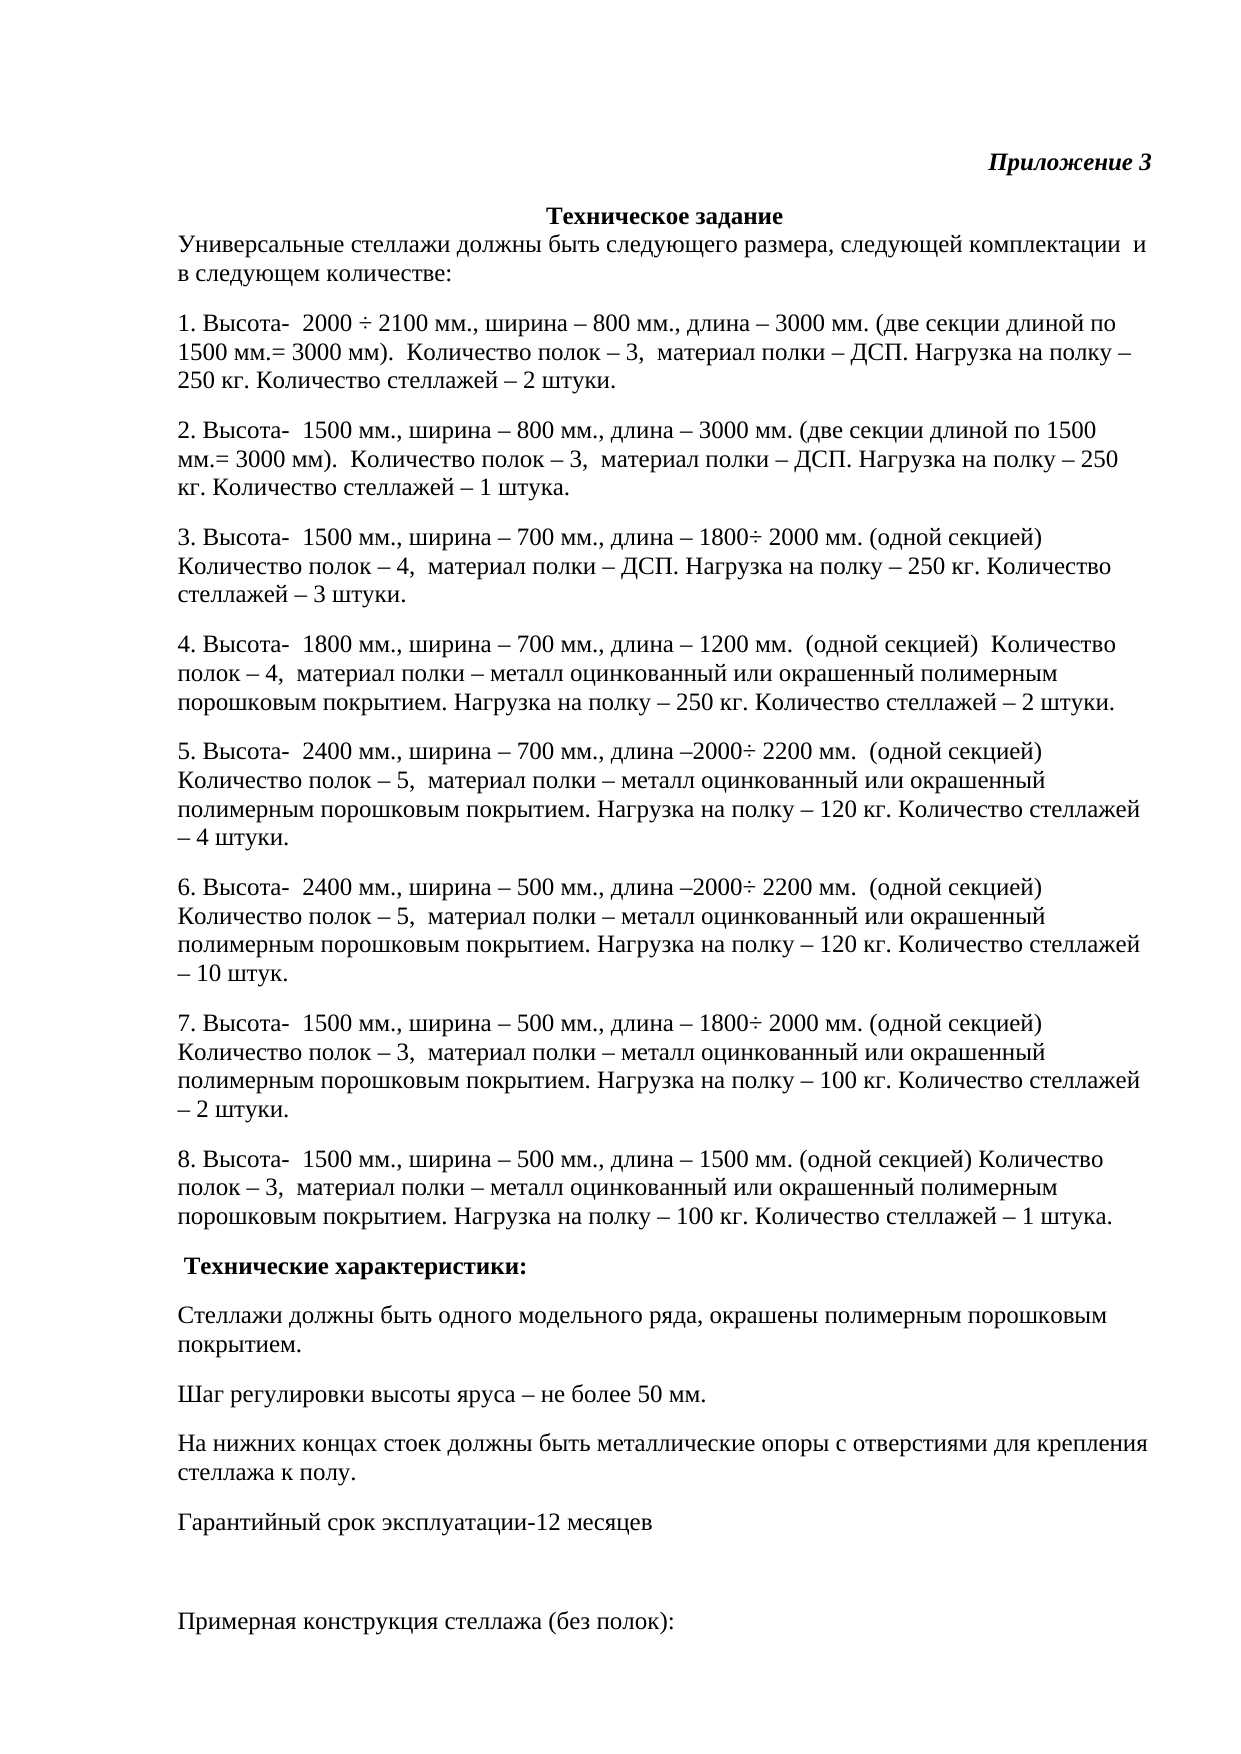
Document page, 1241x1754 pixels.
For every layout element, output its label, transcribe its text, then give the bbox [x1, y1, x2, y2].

text 6. Высота- 2400 мм., ширина – 500 мм., длина –2000÷ 2200 мм. (одной секцией) Количество полок – 5, материал полки – металл оцинкованный или окрашенный полимерным порошковым покрытием. Нагрузка на полку – 120 кг. Количество стеллажей – 10 штук. [177, 872, 1152, 987]
text Гарантийный срок эксплуатации-12 месяцев [177, 1507, 1152, 1535]
text Универсальные стеллажи должны быть следующего размера, следующей комплектации и в следующем количестве: [177, 229, 1152, 287]
text 1. Высота- 2000 ÷ 2100 мм., ширина – 800 мм., длина – 3000 мм. (две секции длиной по 1500 мм.= 3000 мм). Количество полок – 3, материал полки – ДСП. Нагрузка на полку – 250 кг. Количество стеллажей – 2 штуки. [177, 308, 1152, 394]
text Приложение 3 [177, 147, 1152, 176]
text 7. Высота- 1500 мм., ширина – 500 мм., длина – 1800÷ 2000 мм. (одной секцией) Количество полок – 3, материал полки – металл оцинкованный или окрашенный полимерным порошковым покрытием. Нагрузка на полку – 100 кг. Количество стеллажей – 2 штуки. [177, 1008, 1152, 1123]
text Технические характеристики: [177, 1251, 1152, 1279]
text Примерная конструкция стеллажа (без полок): [177, 1606, 1152, 1634]
text Стеллажи должны быть одного модельного ряда, окрашены полимерным порошковым покрытием. [177, 1300, 1152, 1358]
text 3. Высота- 1500 мм., ширина – 700 мм., длина – 1800÷ 2000 мм. (одной секцией) Количество полок – 4, материал полки – ДСП. Нагрузка на полку – 250 кг. Количество стеллажей – 3 штуки. [177, 522, 1152, 608]
text 4. Высота- 1800 мм., ширина – 700 мм., длина – 1200 мм. (одной секцией) Количество полок – 4, материал полки – металл оцинкованный или окрашенный полимерным порошковым покрытием. Нагрузка на полку – 250 кг. Количество стеллажей – 2 штуки. [177, 629, 1152, 715]
text 2. Высота- 1500 мм., ширина – 800 мм., длина – 3000 мм. (две секции длиной по 1500 мм.= 3000 мм). Количество полок – 3, материал полки – ДСП. Нагрузка на полку – 250 кг. Количество стеллажей – 1 штука. [177, 415, 1152, 501]
text 8. Высота- 1500 мм., ширина – 500 мм., длина – 1500 мм. (одной секцией) Количество полок – 3, материал полки – металл оцинкованный или окрашенный полимерным порошковым покрытием. Нагрузка на полку – 100 кг. Количество стеллажей – 1 штука. [177, 1144, 1152, 1230]
text Техническое задание [177, 201, 1152, 229]
text На нижних концах стоек должны быть металлические опоры с отверстиями для крепления стеллажа к полу. [177, 1428, 1152, 1486]
text Шаг регулировки высоты яруса – не более 50 мм. [177, 1379, 1152, 1407]
text 5. Высота- 2400 мм., ширина – 700 мм., длина –2000÷ 2200 мм. (одной секцией) Количество полок – 5, материал полки – металл оцинкованный или окрашенный полимерным порошковым покрытием. Нагрузка на полку – 120 кг. Количество стеллажей – 4 штуки. [177, 736, 1152, 851]
